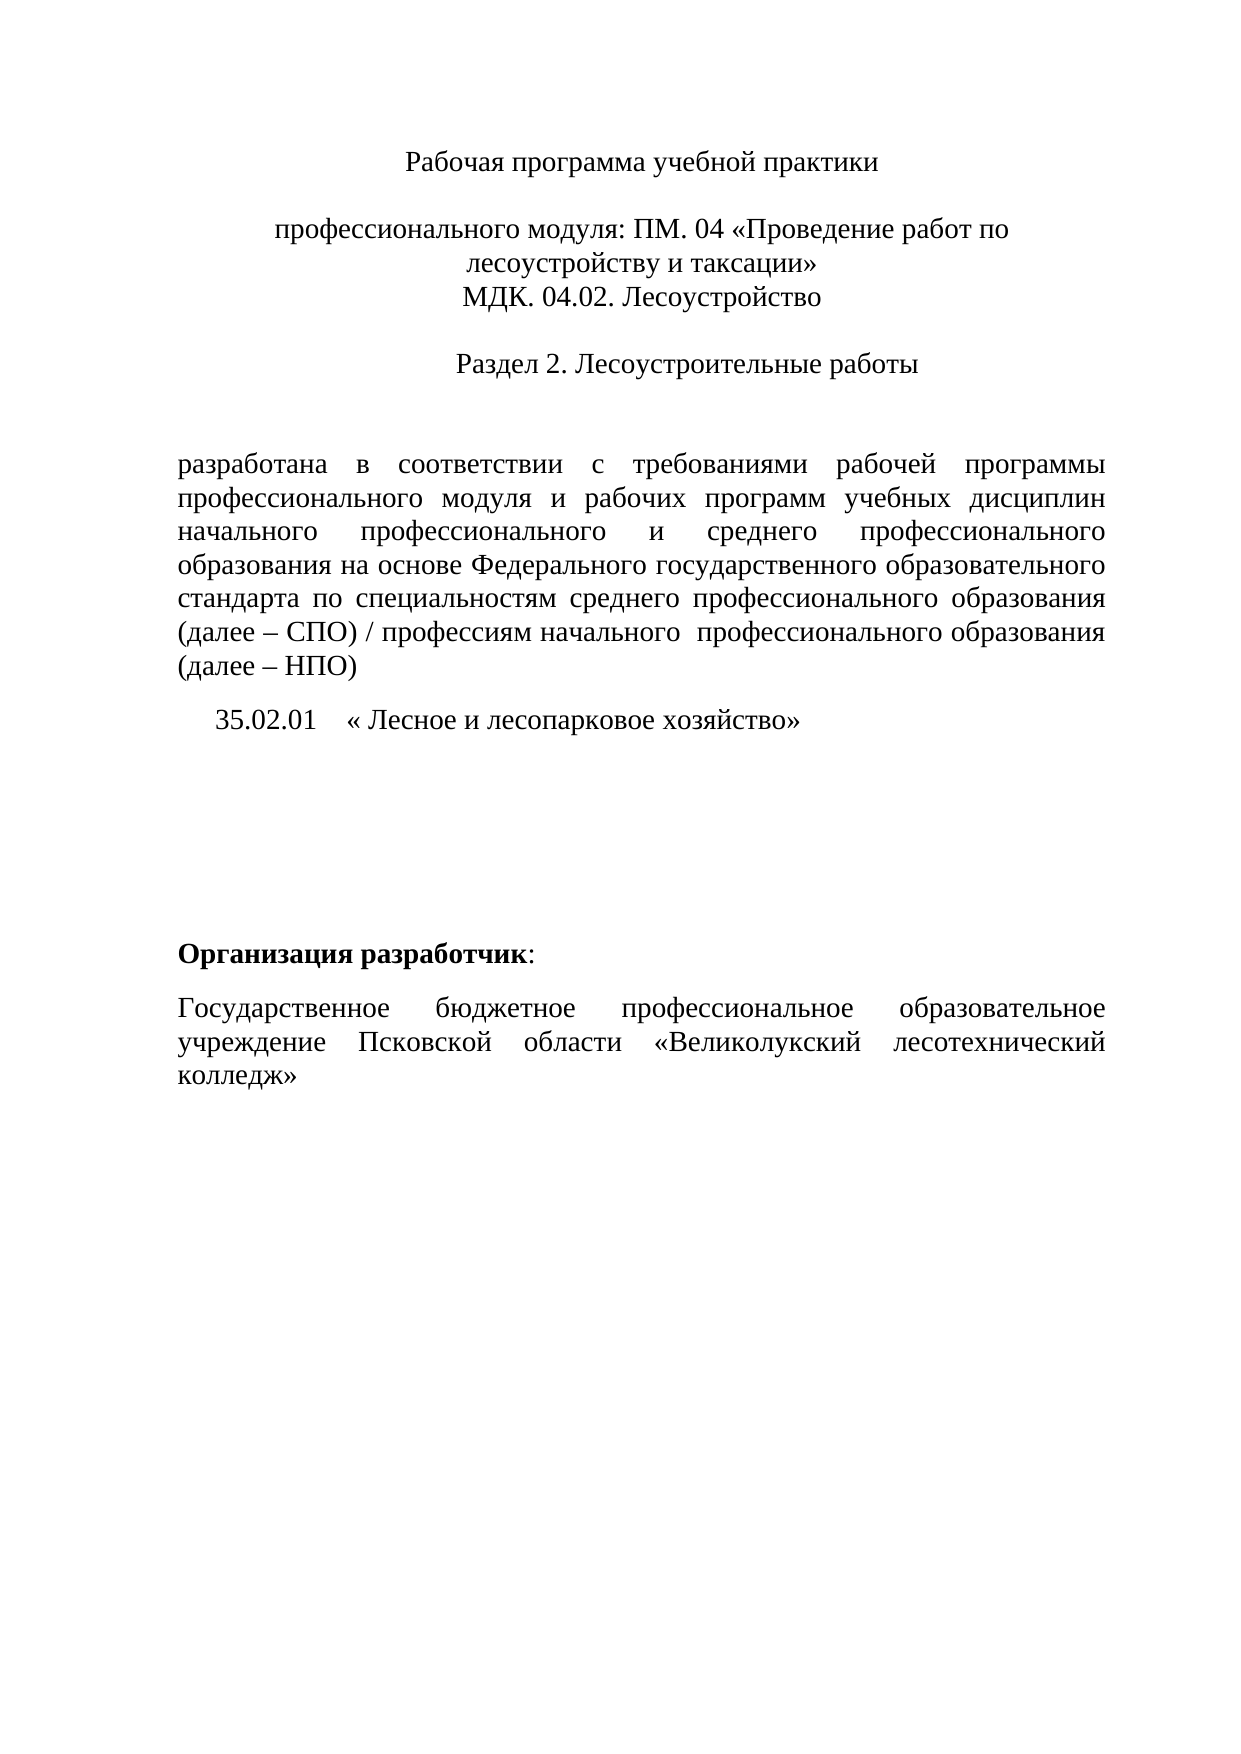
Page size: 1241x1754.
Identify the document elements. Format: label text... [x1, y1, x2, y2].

text 35.02.01 « Лесное и лесопарковое хозяйство» [177, 702, 1106, 736]
text Государственное бюджетное профессиональное образовательное учреждение Псковской области «Великолукский лесотехнический колледж» [177, 990, 1106, 1091]
text профессионального модуля: ПМ. 04 «Проведение работ по лесоустройству и таксации» [177, 212, 1106, 279]
text МДК. 04.02. Лесоустройство [177, 279, 1106, 312]
text разработана в соответствии с требованиями рабочей программы профессионального модуля и рабочих программ учебных дисциплин начального профессионального и среднего профессионального образования на основе Федерального государственного образовательного стандарта по специальностям среднего профессионального образования (далее – СПО) / профессиям начального профессионального образования (далее – НПО) [177, 446, 1106, 681]
text Раздел 2. Лесоустроительные работы [222, 346, 1106, 379]
text Рабочая программа учебной практики [177, 144, 1106, 178]
text Организация разработчик: [177, 936, 1106, 969]
